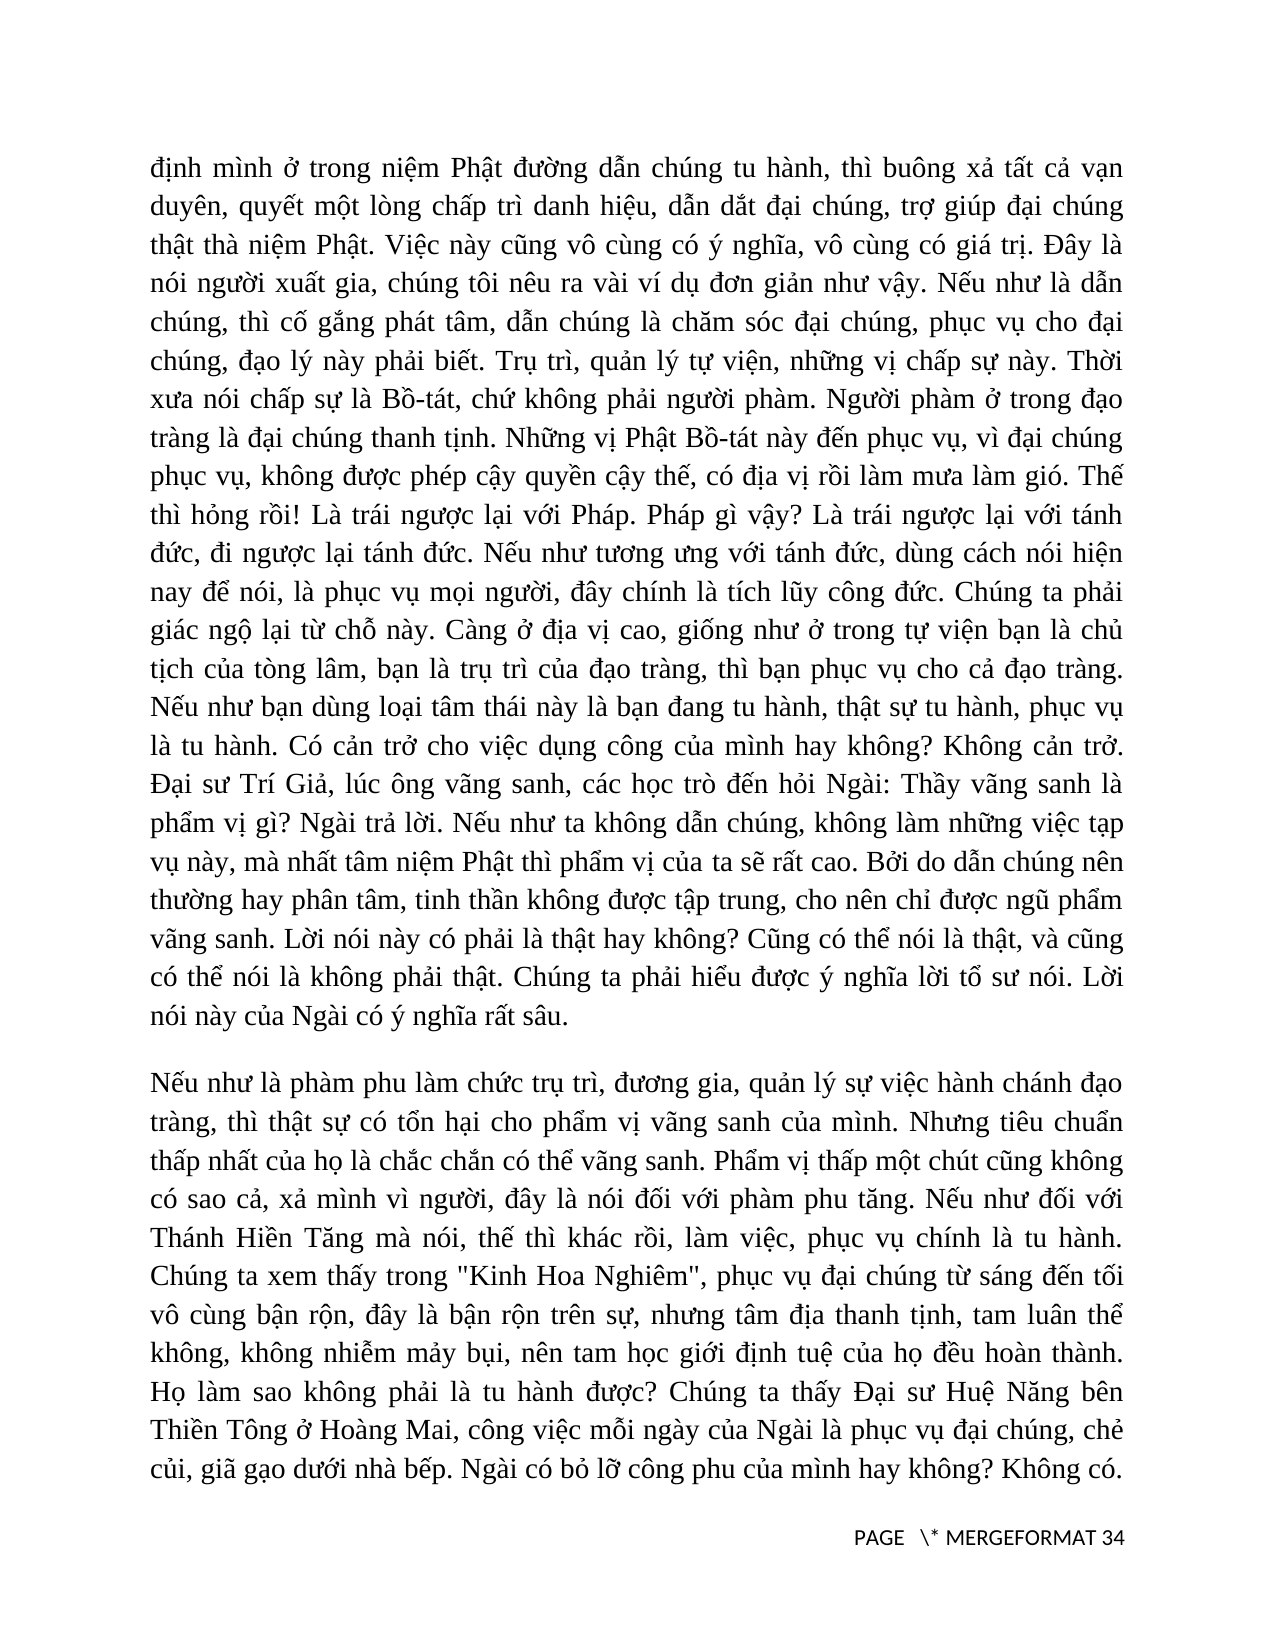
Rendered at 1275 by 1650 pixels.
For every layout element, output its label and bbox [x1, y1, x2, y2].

text [150, 1066, 1125, 1484]
text [150, 150, 1125, 1031]
